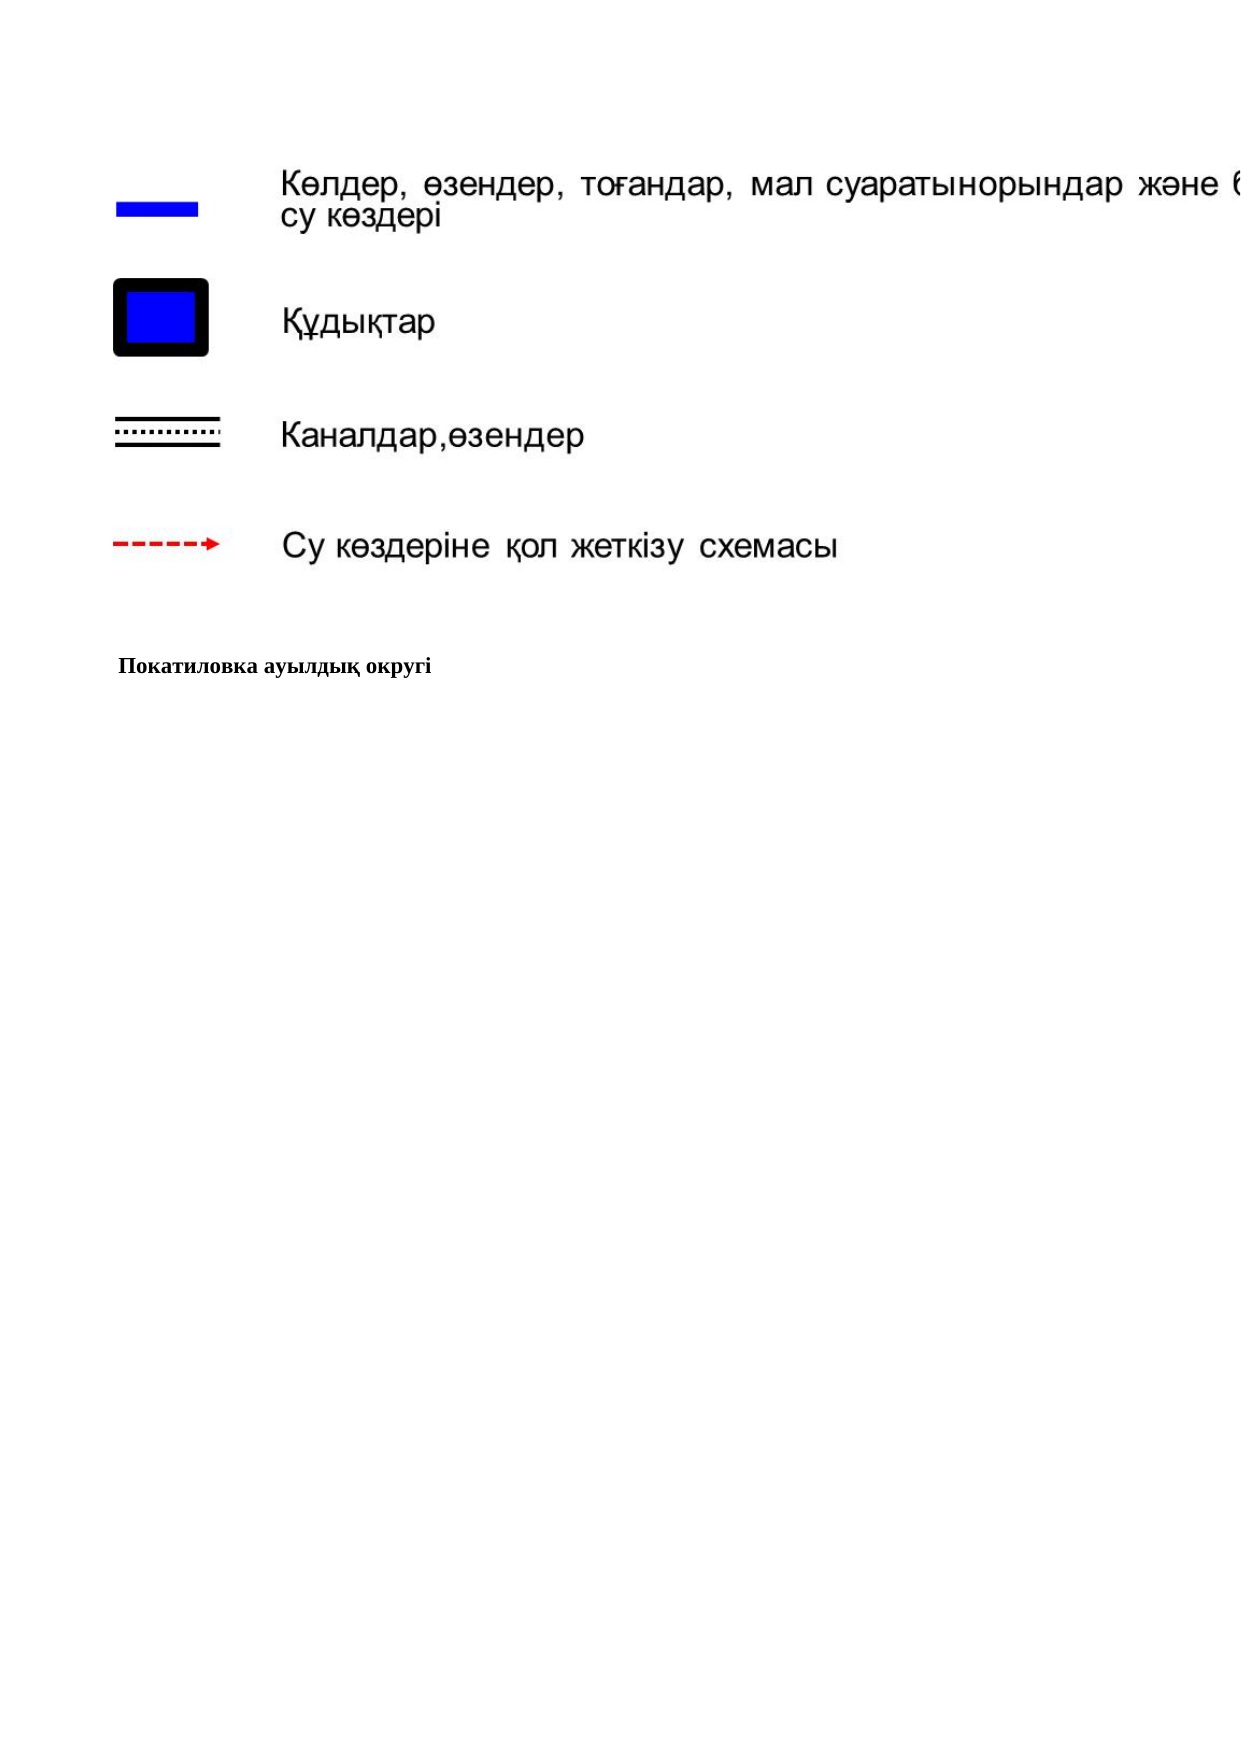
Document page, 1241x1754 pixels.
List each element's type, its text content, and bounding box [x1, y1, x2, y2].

text Покатиловка ауылдық округі [112, 652, 1128, 678]
picture [112, 150, 1241, 588]
